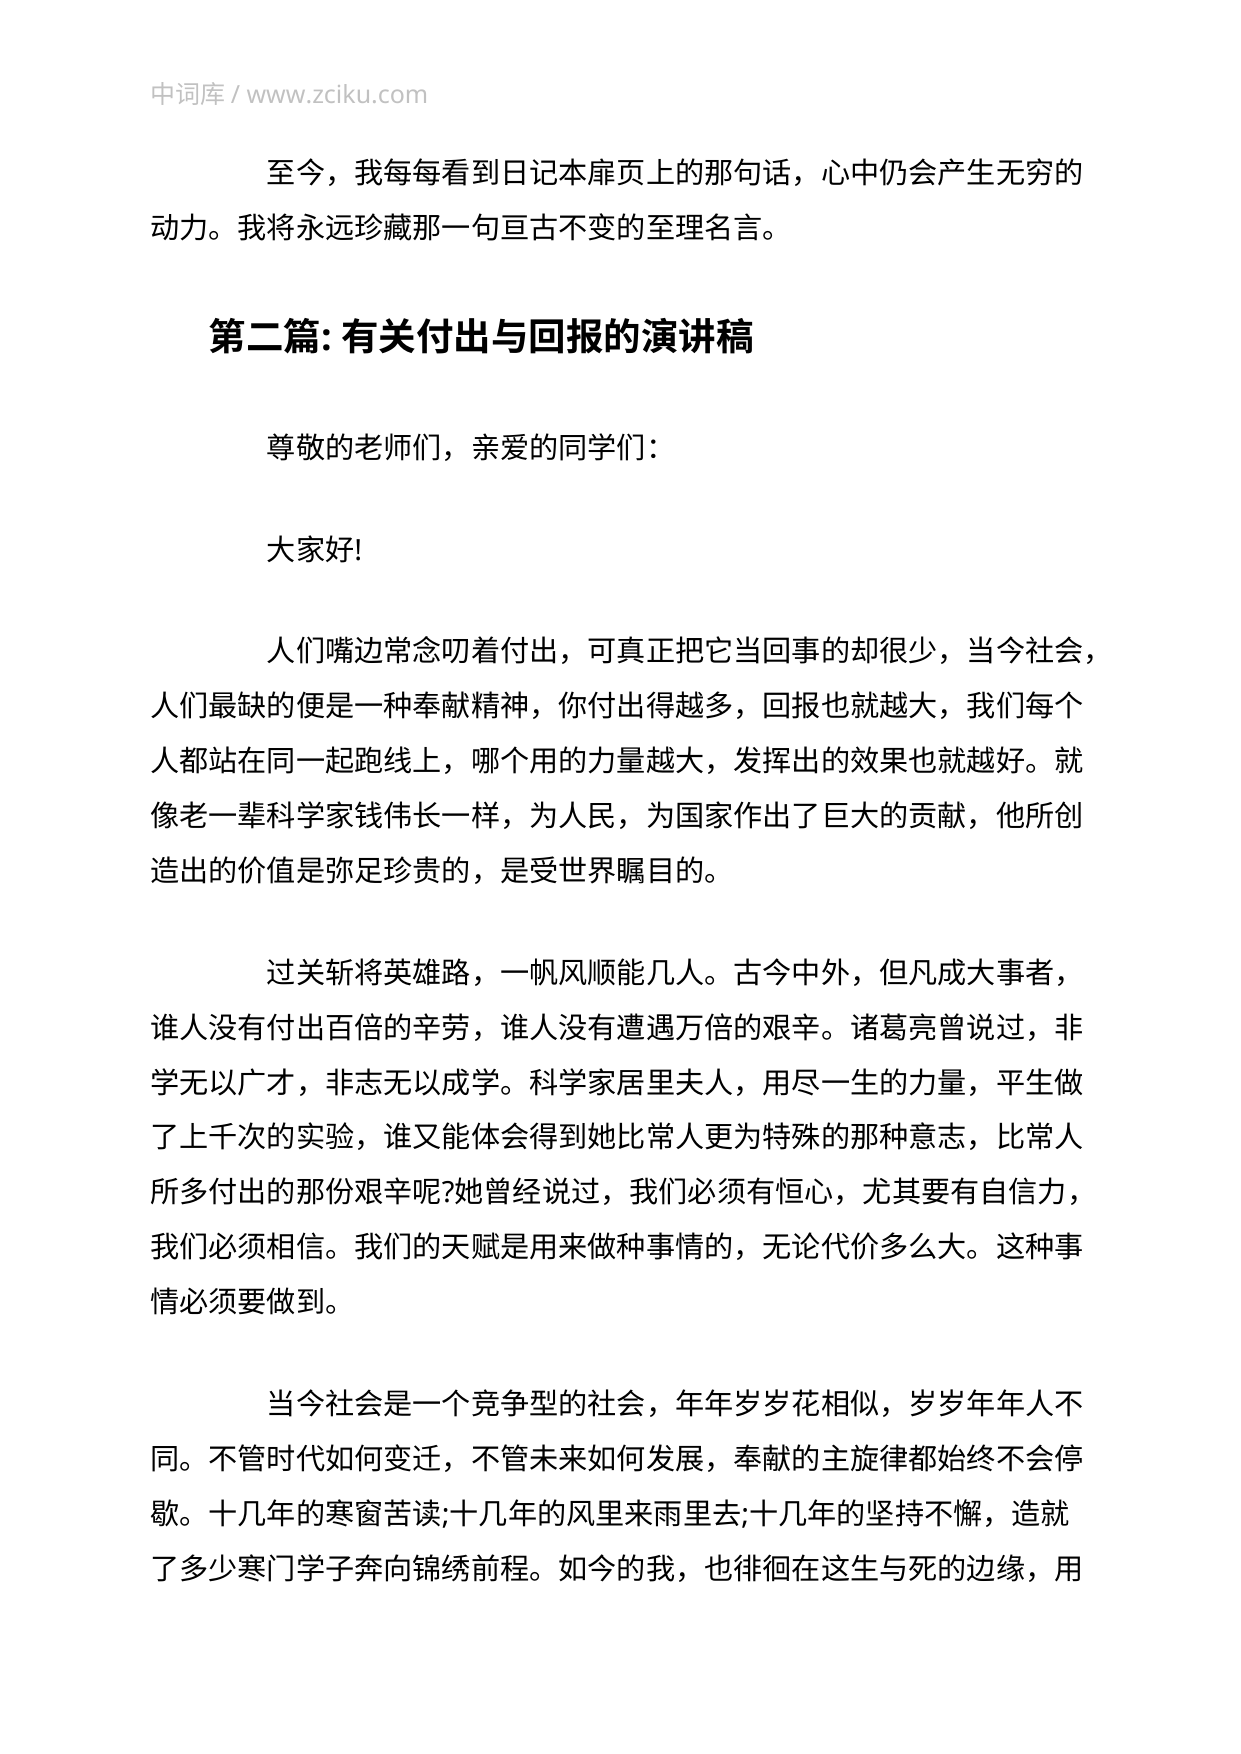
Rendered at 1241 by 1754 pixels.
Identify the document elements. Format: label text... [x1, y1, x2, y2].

text 过关斩将英雄路，一帆风顺能几人。古今中外，但凡成大事者，谁人没有付出百倍的辛劳，谁人没有遭遇万倍的艰辛。诸葛亮曾说过，非学无以广才，非志无以成学。科学家居里夫人，用尽一生的力量，平生做了上千次的实验，谁又能体会得到她比常人更为特殊的那种意志，比常人所多付出的那份艰辛呢?她曾经说过，我们必须有恒心，尤其要有自信力，我们必须相信。我们的天赋是用来做种事情的，无论代价多么大。这种事情必须要做到。 [150, 949, 1090, 1321]
text 尊敬的老师们，亲爱的同学们： [150, 424, 1090, 467]
text 大家好! [150, 526, 1090, 568]
text 至今，我每每看到日记本扉页上的那句话，心中仍会产生无穷的动力。我将永远珍藏那一句亘古不变的至理名言。 [150, 150, 1090, 247]
text 人们嘴边常念叨着付出，可真正把它当回事的却很少，当今社会，人们最缺的便是一种奉献精神，你付出得越多，回报也就越大，我们每个人都站在同一起跑线上，哪个用的力量越大，发挥出的效果也就越好。就像老一辈科学家钱伟长一样，为人民，为国家作出了巨大的贡献，他所创造出的价值是弥足珍贵的，是受世界瞩目的。 [150, 628, 1090, 890]
text 第二篇: 有关付出与回报的演讲稿 [150, 307, 1090, 361]
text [150, 1381, 1090, 1588]
